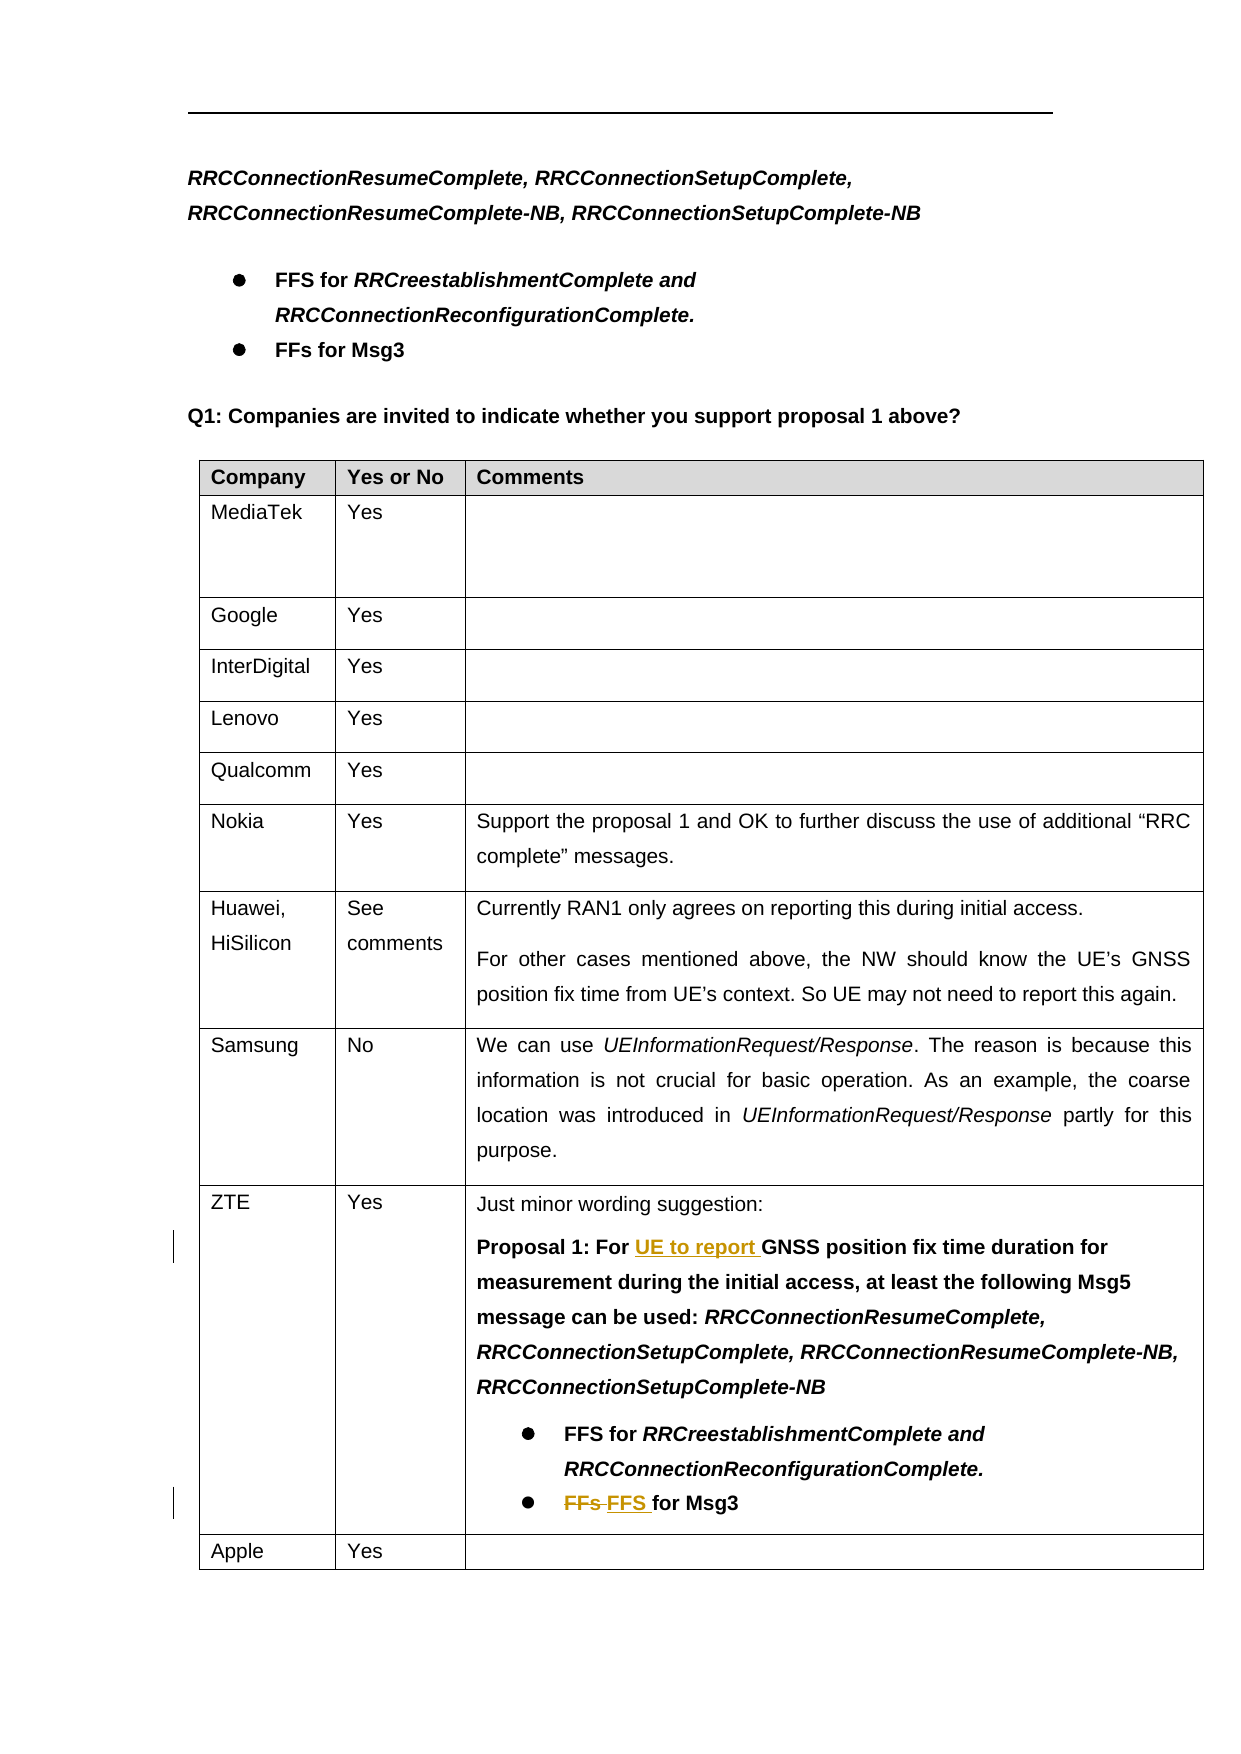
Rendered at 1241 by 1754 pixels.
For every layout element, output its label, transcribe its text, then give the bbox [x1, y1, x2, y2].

table_cell See comments [336, 892, 465, 1028]
table_cell Samsung [200, 1029, 335, 1184]
table_header Comments [466, 461, 1203, 495]
list FFS for RRCreestablishmentComplete and RRCConnectionReconfigurationComplete. [231, 264, 1053, 331]
table_cell ZTE [200, 1186, 335, 1533]
table_cell Currently RAN1 only agrees on reporting this during initial access. For other cases mentioned above, the NW should know the UE’s GNSS position fix time from UE’s context. So UE may not need to report this again. [466, 892, 1203, 1028]
table_cell Qualcomm [200, 753, 335, 804]
table_cell Yes [336, 702, 465, 752]
table_cell [466, 650, 1203, 701]
table_cell [466, 598, 1203, 649]
table_cell Support the proposal 1 and OK to further discuss the use of additional “RRC complete” messages. [466, 805, 1203, 891]
table_cell [466, 702, 1203, 752]
table_header Company [200, 461, 335, 495]
table_cell Lenovo [200, 702, 335, 752]
table_header Yes or No [336, 461, 465, 495]
table_cell No [336, 1029, 465, 1184]
table_cell Nokia [200, 805, 335, 891]
table_cell Yes [336, 1535, 465, 1569]
table_cell Yes [336, 598, 465, 649]
table_cell MediaTek [200, 496, 335, 597]
table_cell We can use UEInformationRequest/Response. The reason is because this information is not crucial for basic operation. As an example, the coarse location was introduced in UEInformationRequest/Response partly for this purpose. [466, 1029, 1203, 1184]
text Q1: Companies are invited to indicate whether you support proposal 1 above? [187, 400, 1053, 433]
list FFs for Msg3 [231, 333, 1053, 366]
table_cell Yes [336, 650, 465, 701]
table_cell InterDigital [200, 650, 335, 701]
table_cell Apple [200, 1535, 335, 1569]
table_cell Just minor wording suggestion: Proposal 1: For GNSS position fix time duration for measurement during the initial access, at least the following Msg5 message can be used: RRCConnectionResumeComplete, RRCConnectionSetupComplete, RRCConnectionResumeComplete-NB, RRCConnectionSetupComplete-NB FFS for RRCreestablishmentComplete and RRCConnectionReconfigurationComplete. for Msg3 [466, 1186, 1203, 1533]
table_cell [466, 496, 1203, 597]
table_cell Google [200, 598, 335, 649]
table_cell Huawei, HiSilicon [200, 892, 335, 1028]
table_cell Yes [336, 805, 465, 891]
table_cell Yes [336, 1186, 465, 1533]
table_cell [466, 1535, 1203, 1569]
table_cell Yes [336, 753, 465, 804]
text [187, 162, 1053, 229]
table_cell Yes [336, 496, 465, 597]
table_cell [466, 753, 1203, 804]
